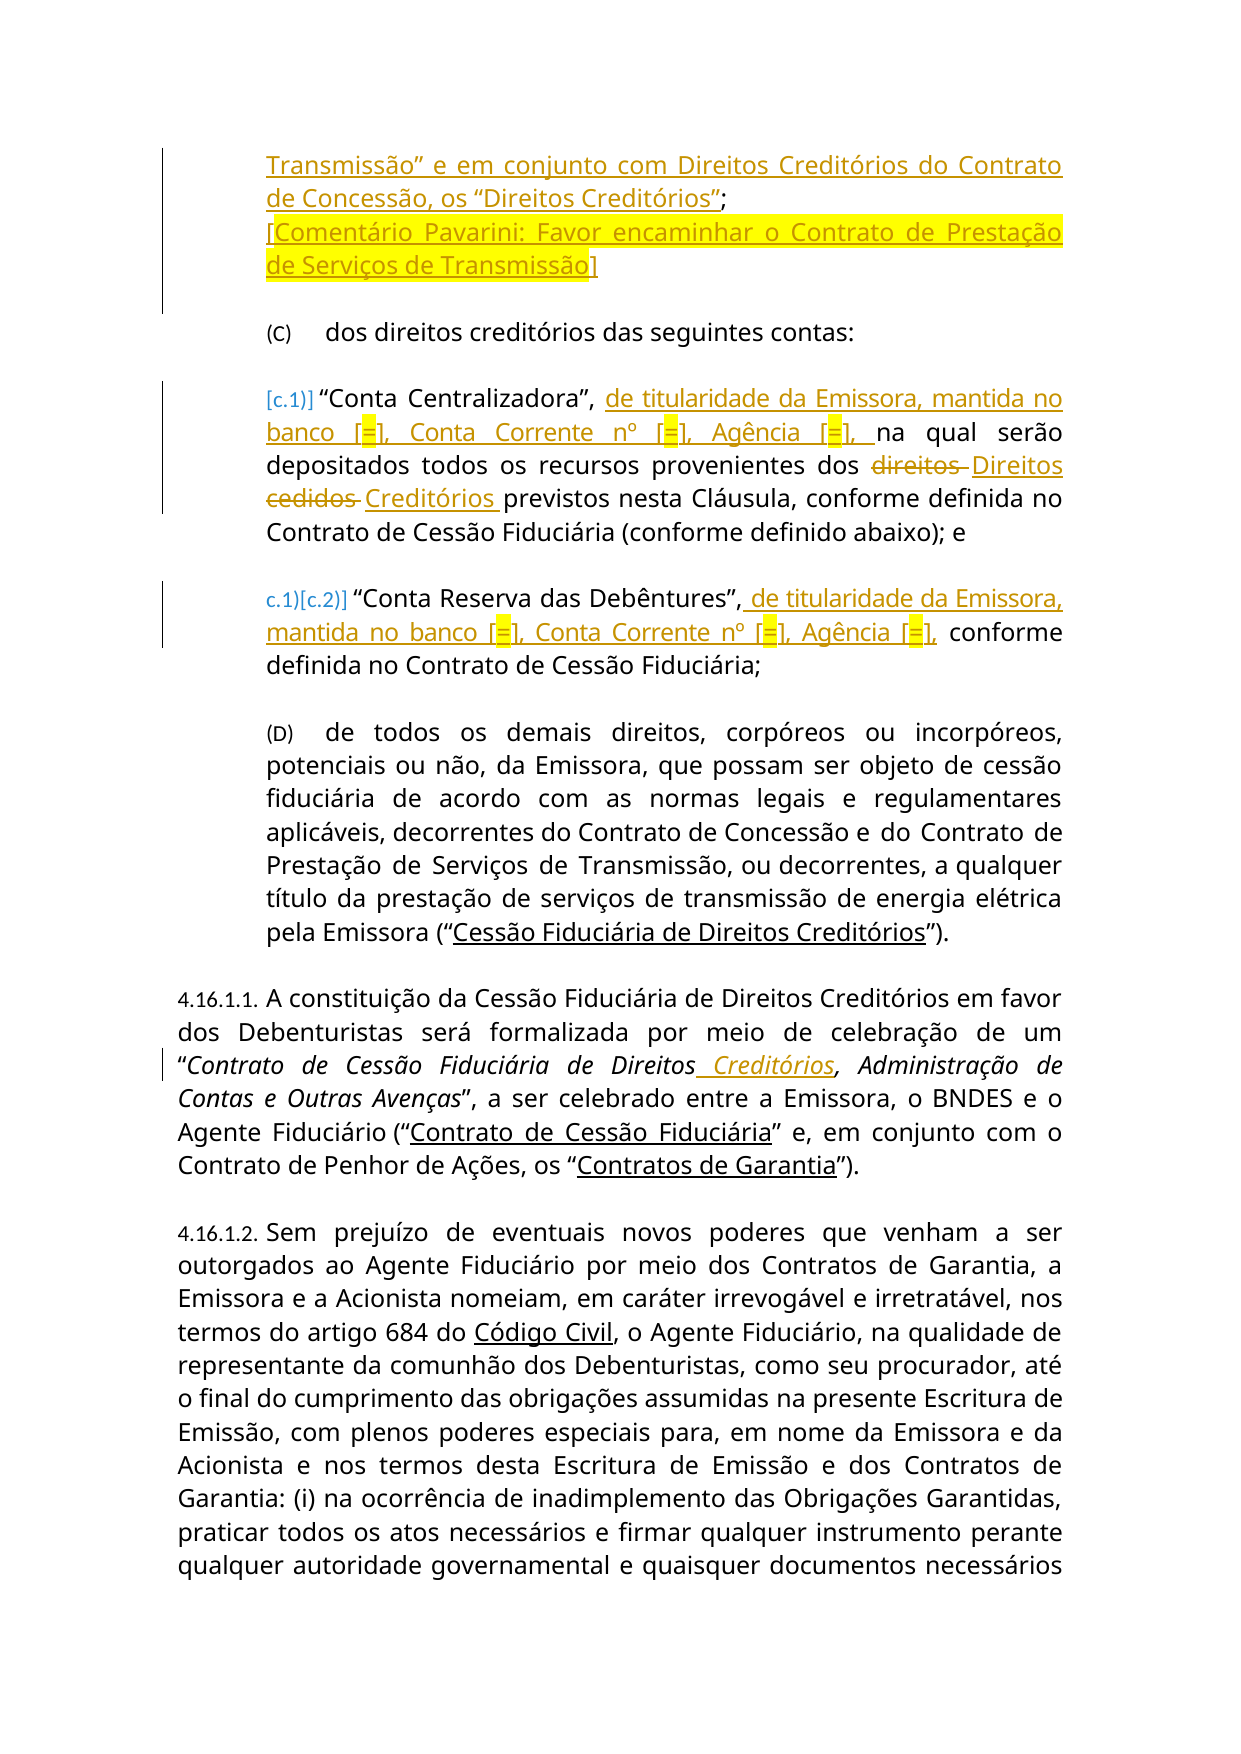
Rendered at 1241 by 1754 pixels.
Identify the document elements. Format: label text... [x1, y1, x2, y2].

list de todos os demais direitos, corpóreos ou incorpóreos, potenciais ou não, da Emissora, que possam ser objeto de cessão fiduciária de acordo com as normas legais e regulamentares aplicáveis, decorrentes do Contrato de Concessão e do Contrato de Prestação de Serviços de Transmissão, ou decorrentes, a qualquer título da prestação de serviços de transmissão de energia elétrica pela Emissora (“Cessão Fiduciária de Direitos Creditórios”). [266, 714, 1063, 948]
list “Conta Reserva das Debêntures”, conforme definida no Contrato de Cessão Fiduciária; [266, 581, 1063, 681]
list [266, 148, 1063, 176]
list “Conta Centralizadora”, na qual serão depositados todos os recursos provenientes dos previstos nesta Cláusula, conforme definida no Contrato de Cessão Fiduciária (conforme definido abaixo); e [266, 381, 1063, 548]
list A constituição da Cessão Fiduciária de Direitos Creditórios em favor dos Debenturistas será formalizada por meio de celebração de um “Contrato de Cessão Fiduciária de Direitos, Administração de Contas e Outras Avenças”, a ser celebrado entre a Emissora, o BNDES e o Agente Fiduciário (“Contrato de Cessão Fiduciária” e, em conjunto com o Contrato de Penhor de Ações, os “Contratos de Garantia”). [177, 981, 1063, 1181]
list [177, 1214, 1063, 1581]
list dos direitos creditórios das seguintes contas: [266, 314, 1063, 348]
